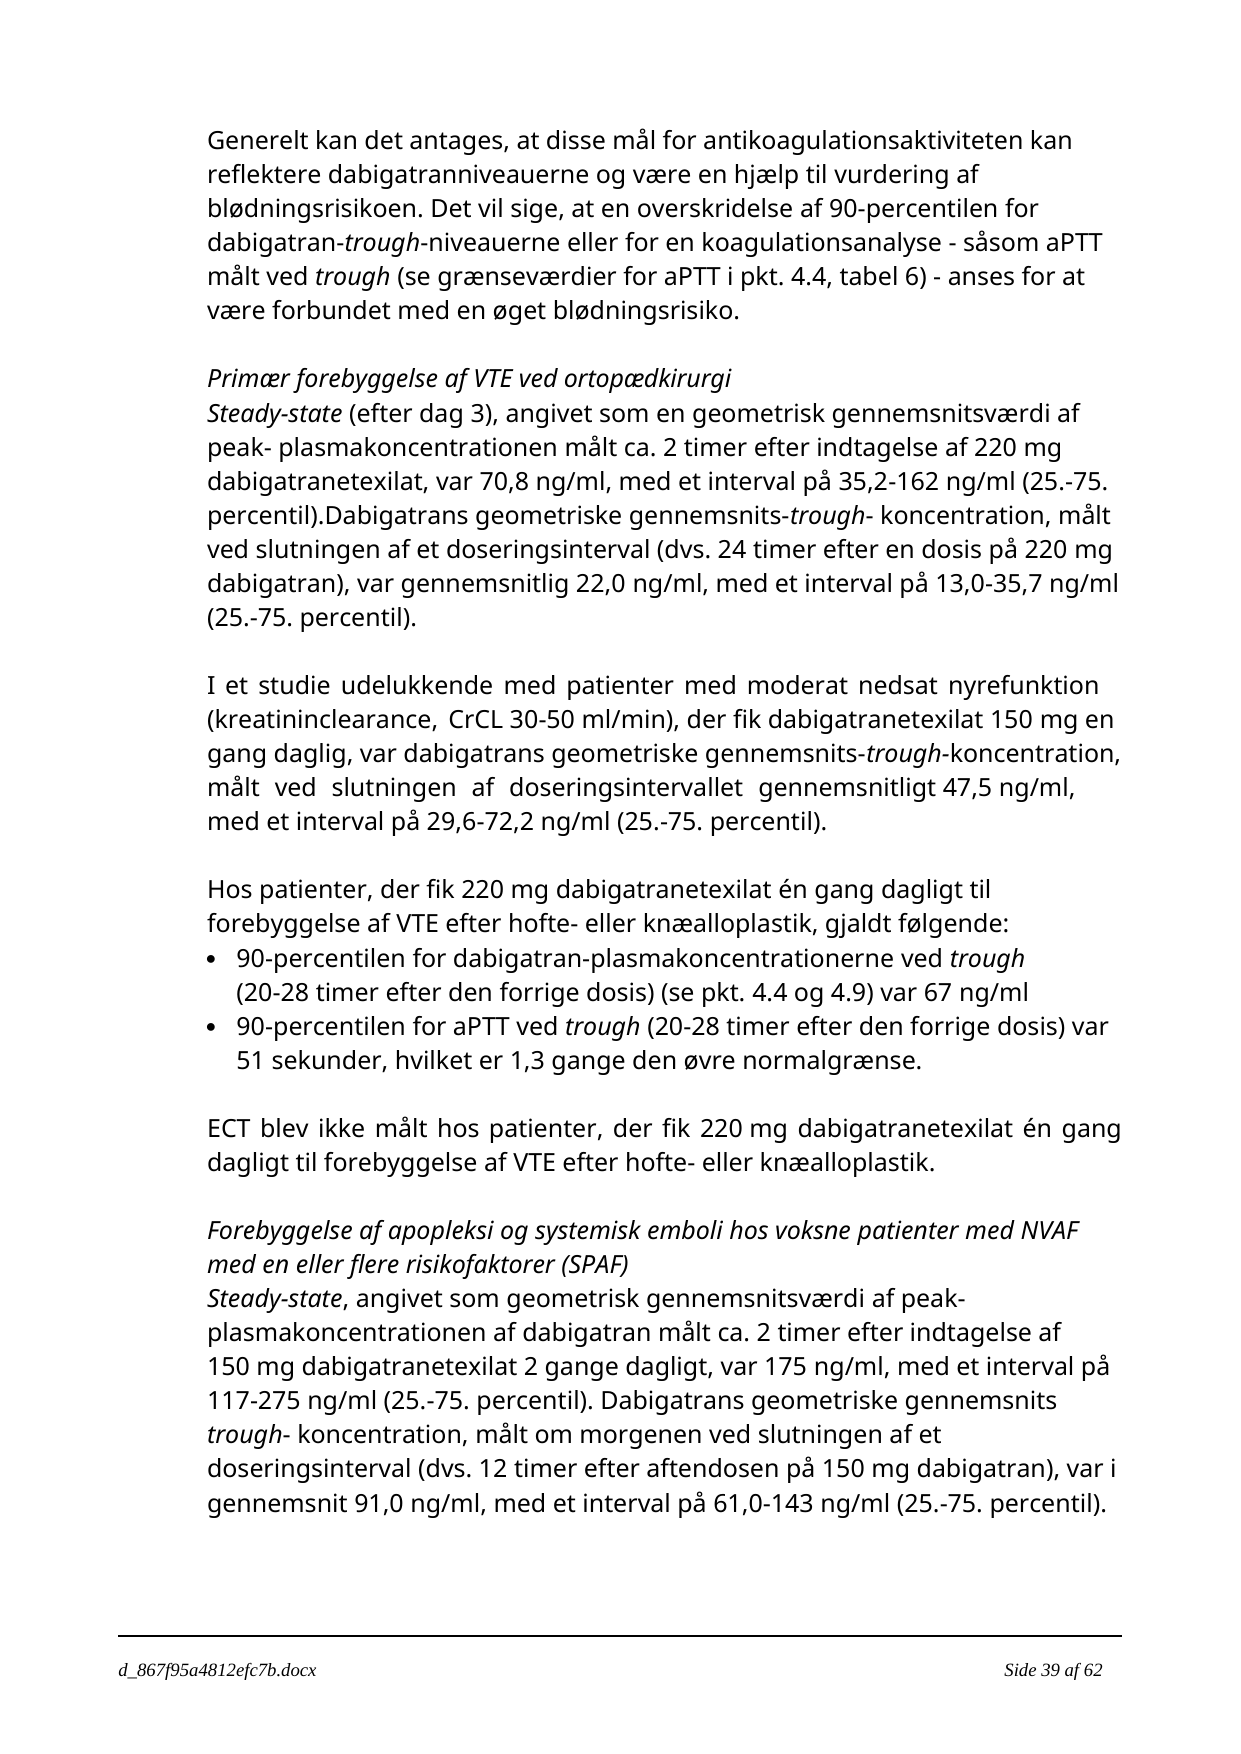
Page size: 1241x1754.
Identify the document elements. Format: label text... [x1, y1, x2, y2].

text Primær forebyggelse af VTE ved ortopædkirurgi [207, 361, 1122, 395]
text Forebyggelse af apopleksi og systemisk emboli hos voksne patienter med NVAF med en eller flere risikofaktorer (SPAF) [207, 1213, 1122, 1281]
text Steady-state, angivet som geometrisk gennemsnitsværdi af peak-plasmakoncentrationen af dabigatran målt ca. 2 timer efter indtagelse af 150 mg dabigatranetexilat 2 gange dagligt, var 175 ng/ml, med et interval på 117-275 ng/ml (25.-75. percentil). Dabigatrans geometriske gennemsnits trough- koncentration, målt om morgenen ved slutningen af et doseringsinterval (dvs. 12 timer efter aftendosen på 150 mg dabigatran), var i gennemsnit 91,0 ng/ml, med et interval på 61,0-143 ng/ml (25.-75. percentil). [207, 1281, 1122, 1519]
list 90-percentilen for dabigatran-plasmakoncentrationerne ved trough (20-28 timer efter den forrige dosis) (se pkt. 4.4 og 4.9) var 67 ng/ml [207, 940, 1122, 1008]
text ECT blev ikke målt hos patienter, der fik 220 mg dabigatranetexilat én gang dagligt til forebyggelse af VTE efter hofte- eller knæalloplastik. [207, 1111, 1122, 1179]
text I et studie udelukkende med patienter med moderat nedsat nyrefunktion (kreatininclearance, CrCL 30-50 ml/min), der fik dabigatranetexilat 150 mg en gang daglig, var dabigatrans geometriske gennemsnits-trough-koncentration, målt ved slutningen af doseringsintervallet gennemsnitligt 47,5 ng/ml, med et interval på 29,6-72,2 ng/ml (25.-75. percentil). [207, 668, 1122, 838]
text Hos patienter, der fik 220 mg dabigatranetexilat én gang dagligt til forebyggelse af VTE efter hofte- eller knæalloplastik, gjaldt følgende: [207, 872, 1122, 940]
text Generelt kan det antages, at disse mål for antikoagulationsaktiviteten kan reflektere dabigatranniveauerne og være en hjælp til vurdering af blødningsrisikoen. Det vil sige, at en overskridelse af 90-percentilen for dabigatran-trough-niveauerne eller for en koagulationsanalyse - såsom aPTT målt ved trough (se grænseværdier for aPTT i pkt. 4.4, tabel 6) - anses for at være forbundet med en øget blødningsrisiko. [207, 123, 1122, 327]
text Steady-state (efter dag 3), angivet som en geometrisk gennemsnitsværdi af peak- plasmakoncentrationen målt ca. 2 timer efter indtagelse af 220 mg dabigatranetexilat, var 70,8 ng/ml, med et interval på 35,2-162 ng/ml (25.-75. percentil).Dabigatrans geometriske gennemsnits-trough- koncentration, målt ved slutningen af et doseringsinterval (dvs. 24 timer efter en dosis på 220 mg dabigatran), var gennemsnitlig 22,0 ng/ml, med et interval på 13,0-35,7 ng/ml (25.-75. percentil). [207, 395, 1122, 634]
list 90-percentilen for aPTT ved trough (20-28 timer efter den forrige dosis) var 51 sekunder, hvilket er 1,3 gange den øvre normalgrænse. [207, 1008, 1122, 1076]
